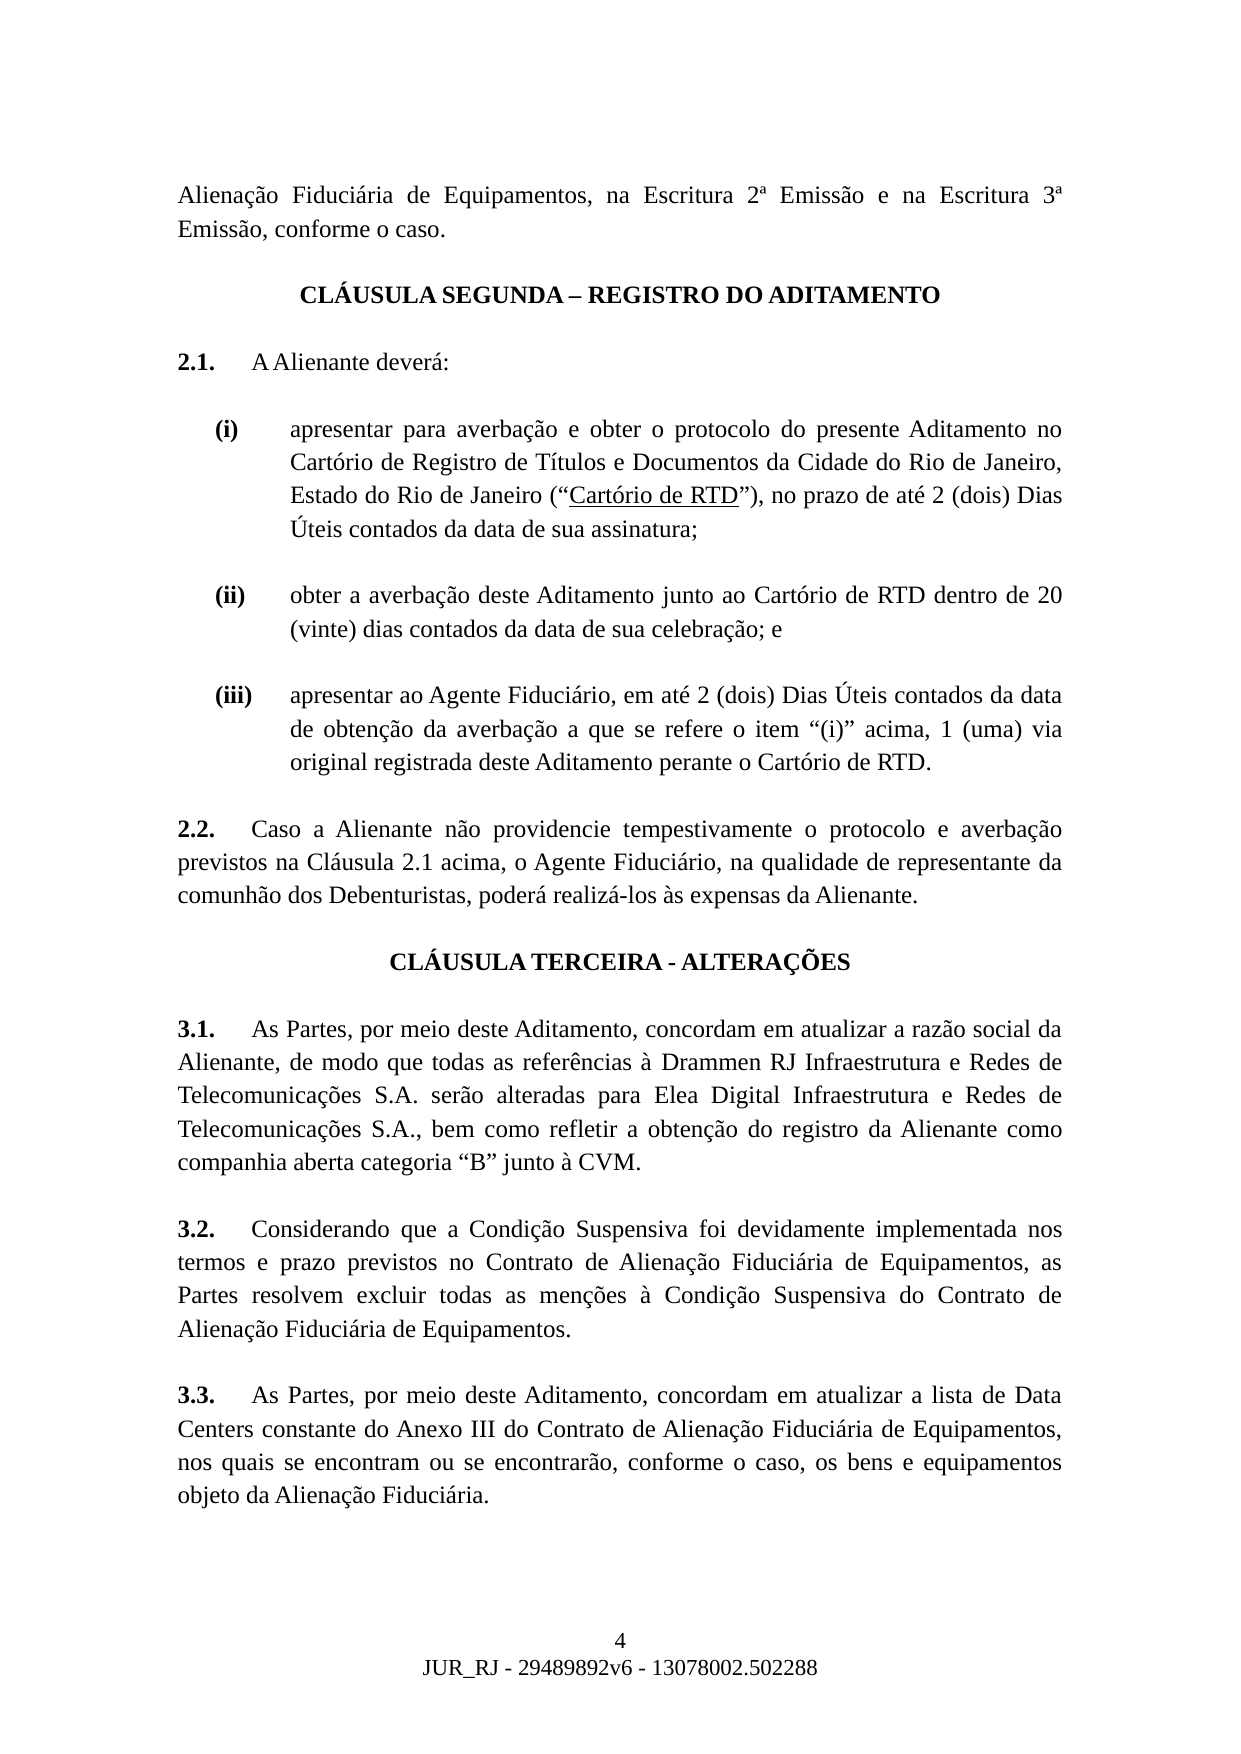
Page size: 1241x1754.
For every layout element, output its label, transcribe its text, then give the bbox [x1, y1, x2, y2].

list apresentar ao Agente Fiduciário, em até 2 (dois) Dias Úteis contados da data de obtenção da averbação a que se refere o item “(i)” acima, 1 (uma) via original registrada deste Aditamento perante o Cartório de RTD. [215, 677, 1063, 777]
list A Alienante deverá: [177, 344, 1063, 377]
title CLÁUSULA TERCEIRA - ALTERAÇÕES [177, 944, 1063, 977]
list obter a averbação deste Aditamento junto ao Cartório de RTD dentro de 20 (vinte) dias contados da data de sua celebração; e [215, 577, 1063, 644]
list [177, 177, 1063, 244]
list As Partes, por meio deste Aditamento, concordam em atualizar a lista de Data Centers constante do Anexo III do Contrato de Alienação Fiduciária de Equipamentos, nos quais se encontram ou se encontrarão, conforme o caso, os bens e equipamentos objeto da Alienação Fiduciária. [177, 1377, 1063, 1511]
title CLÁUSULA SEGUNDA – REGISTRO DO ADITAMENTO [177, 277, 1063, 311]
list Considerando que a Condição Suspensiva foi devidamente implementada nos termos e prazo previstos no Contrato de Alienação Fiduciária de Equipamentos, as Partes resolvem excluir todas as menções à Condição Suspensiva do Contrato de Alienação Fiduciária de Equipamentos. [177, 1211, 1063, 1344]
list apresentar para averbação e obter o protocolo do presente Aditamento no Cartório de Registro de Títulos e Documentos da Cidade do Rio de Janeiro, Estado do Rio de Janeiro (“Cartório de RTD”), no prazo de até 2 (dois) Dias Úteis contados da data de sua assinatura; [215, 411, 1063, 544]
list As Partes, por meio deste Aditamento, concordam em atualizar a razão social da Alienante, de modo que todas as referências à Drammen RJ Infraestrutura e Redes de Telecomunicações S.A. serão alteradas para Elea Digital Infraestrutura e Redes de Telecomunicações S.A., bem como refletir a obtenção do registro da Alienante como companhia aberta categoria “B” junto à CVM. [177, 1011, 1063, 1177]
list Caso a Alienante não providencie tempestivamente o protocolo e averbação previstos na Cláusula 2.1 acima, o Agente Fiduciário, na qualidade de representante da comunhão dos Debenturistas, poderá realizá-los às expensas da Alienante. [177, 811, 1063, 911]
